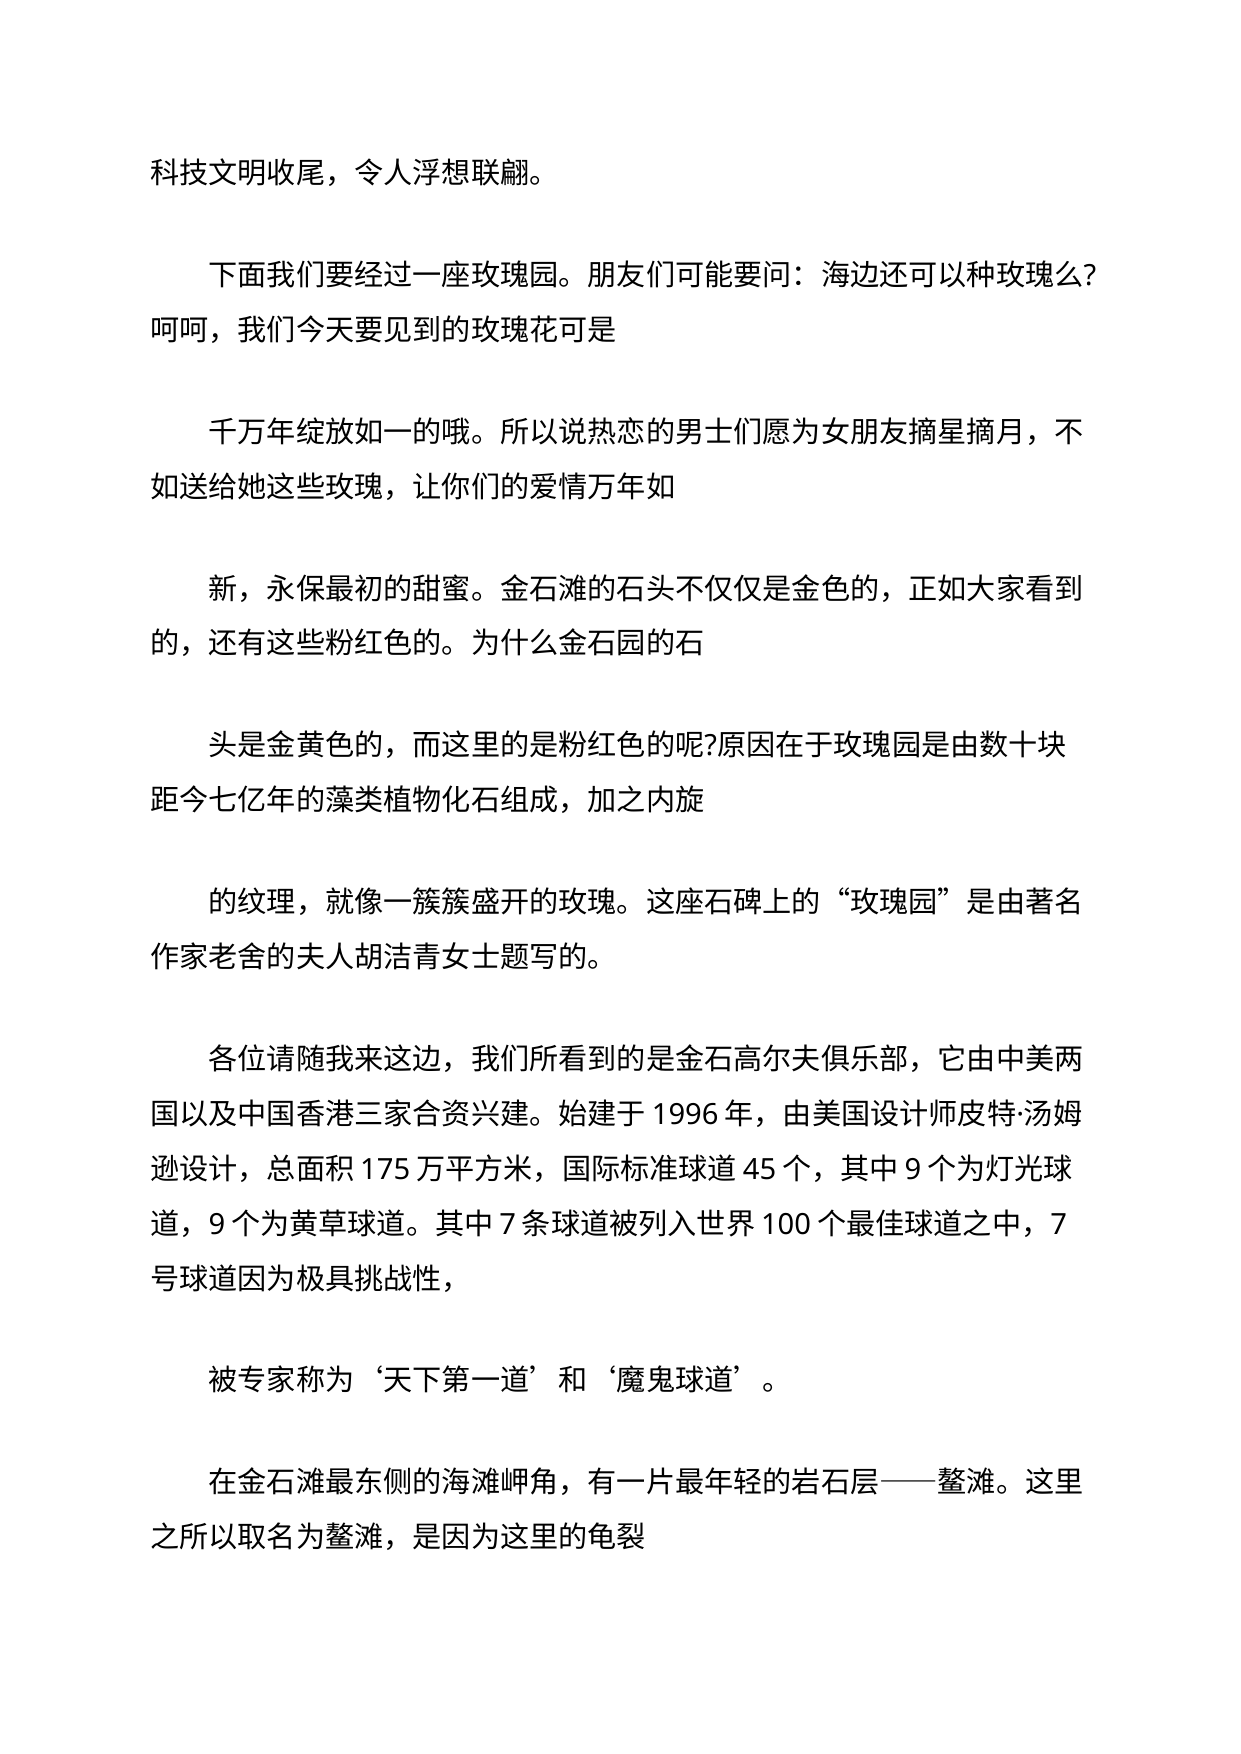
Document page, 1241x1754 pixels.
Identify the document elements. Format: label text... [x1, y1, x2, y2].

text 的纹理，就像一簇簇盛开的玫瑰。这座石碑上的“玫瑰园”是由著名作家老舍的夫人胡洁青女士题写的。 [150, 879, 1090, 976]
text 被专家称为‘天下第一道’和‘魔鬼球道’。 [150, 1357, 1090, 1399]
text 下面我们要经过一座玫瑰园。朋友们可能要问：海边还可以种玫瑰么?呵呵，我们今天要见到的玫瑰花可是 [150, 252, 1090, 349]
text 各位请随我来这边，我们所看到的是金石高尔夫俱乐部，它由中美两国以及中国香港三家合资兴建。始建于1996年，由美国设计师皮特·汤姆逊设计，总面积175万平方米，国际标准球道45个，其中9个为灯光球道，9个为黄草球道。其中7条球道被列入世界100个最佳球道之中，7号球道因为极具挑战性， [150, 1035, 1090, 1297]
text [150, 150, 1090, 192]
text 在金石滩最东侧的海滩岬角，有一片最年轻的岩石层——鳌滩。这里之所以取名为鳌滩，是因为这里的龟裂 [150, 1459, 1090, 1556]
text 千万年绽放如一的哦。所以说热恋的男士们愿为女朋友摘星摘月，不如送给她这些玫瑰，让你们的爱情万年如 [150, 408, 1090, 506]
text 头是金黄色的，而这里的是粉红色的呢?原因在于玫瑰园是由数十块距今七亿年的藻类植物化石组成，加之内旋 [150, 722, 1090, 819]
text 新，永保最初的甜蜜。金石滩的石头不仅仅是金色的，正如大家看到的，还有这些粉红色的。为什么金石园的石 [150, 565, 1090, 662]
